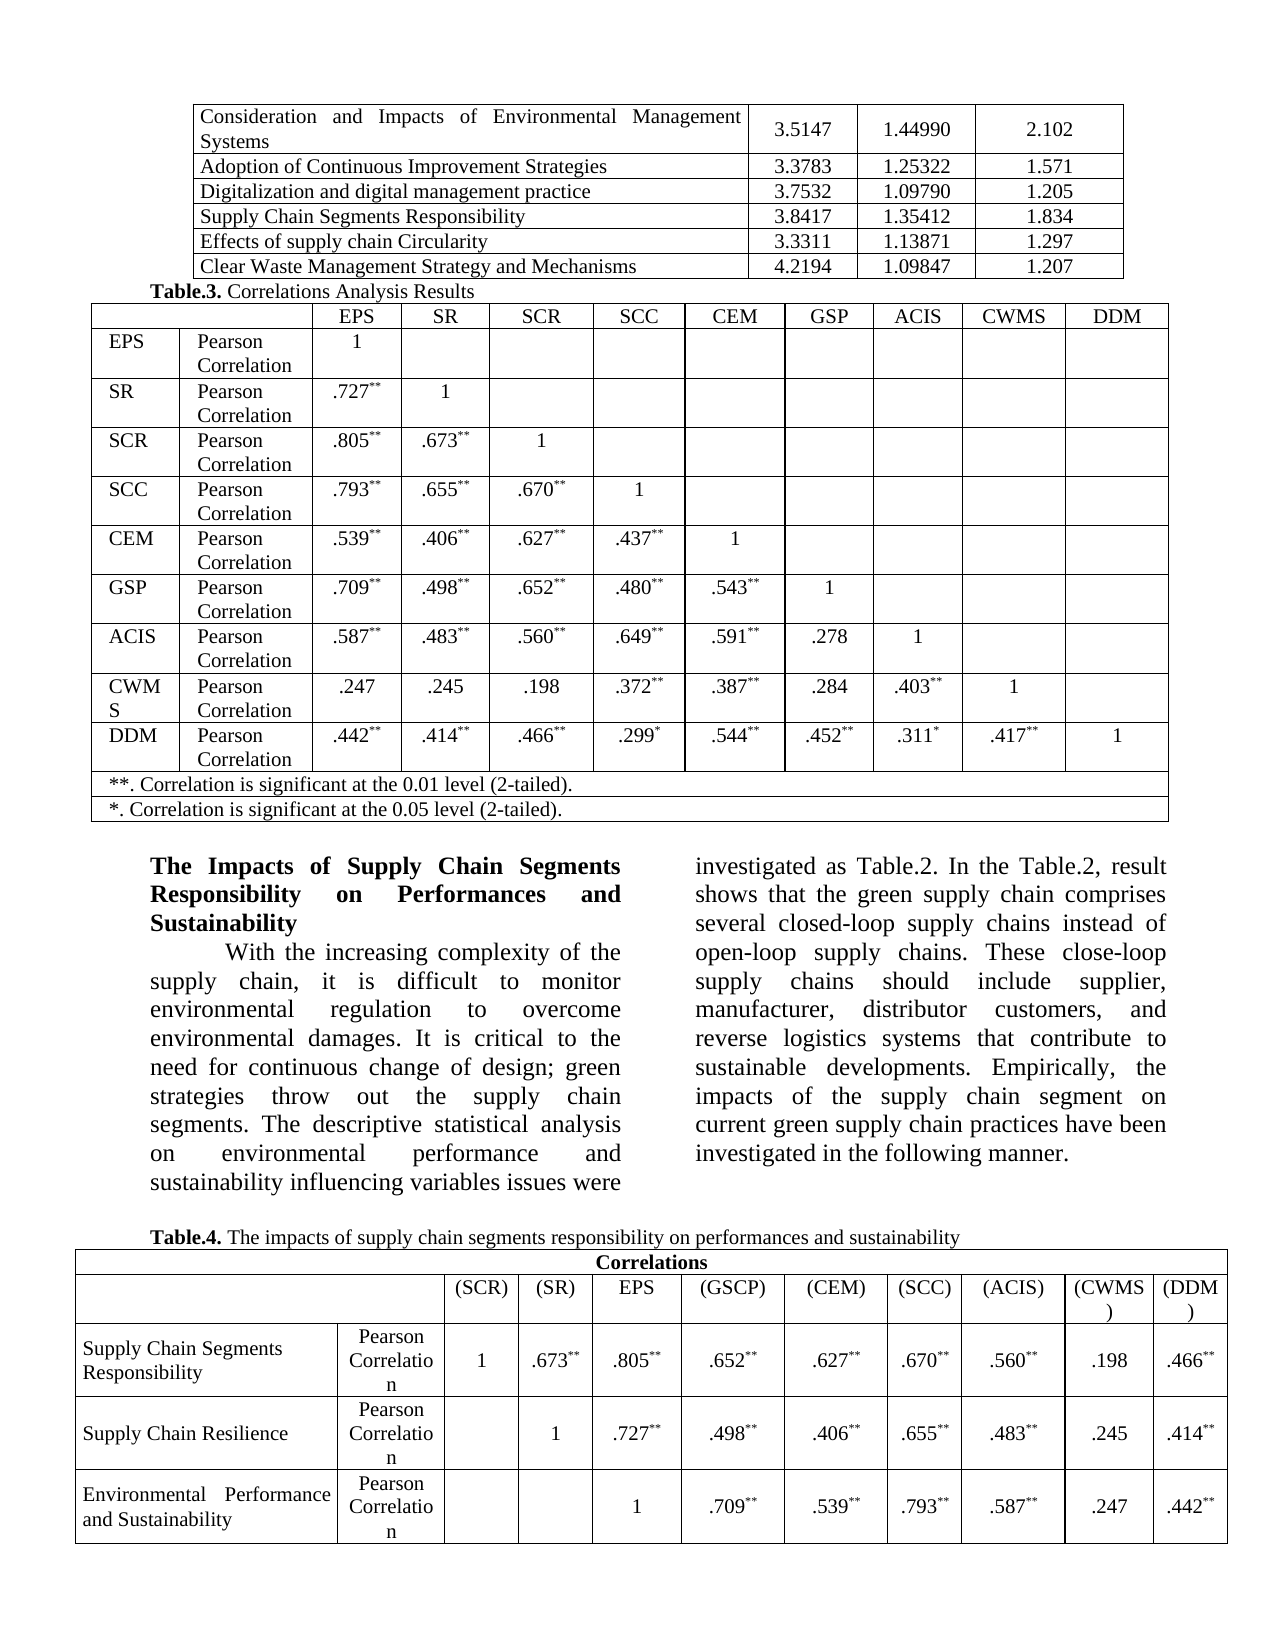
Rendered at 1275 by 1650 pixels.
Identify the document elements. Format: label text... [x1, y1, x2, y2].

table_cell .709** [313, 575, 401, 623]
table_cell Clear Waste Management Strategy and Mechanisms [194, 254, 748, 278]
table_cell .805** [593, 1324, 681, 1396]
table_cell 1 [594, 477, 684, 525]
text Table.4. The impacts of supply chain segments responsibility on performances and sustainability [150, 1224, 1167, 1249]
table_cell 1 [490, 428, 593, 476]
table_cell Pearson Correlation [180, 624, 312, 672]
table_cell .417** [963, 723, 1065, 771]
table_cell .655** [402, 477, 489, 525]
table_cell [1066, 477, 1168, 525]
table_cell Digitalization and digital management practice [194, 179, 748, 203]
table_cell 1 [1066, 723, 1168, 771]
table_cell .437** [594, 526, 684, 574]
table_header EPS [313, 304, 401, 328]
table_cell (SCC) [888, 1275, 961, 1323]
table_cell [1066, 624, 1168, 672]
table_cell [490, 329, 593, 377]
table_cell [594, 329, 684, 377]
table_cell CWMS [92, 674, 179, 722]
table_cell 3.3783 [749, 154, 857, 178]
table_cell Consideration and Impacts of Environmental Management Systems [194, 105, 748, 153]
table_cell .655** [888, 1397, 961, 1469]
table_cell 3.3311 [749, 229, 857, 253]
table_cell .387** [686, 674, 784, 722]
table_cell 3.5147 [749, 105, 857, 153]
table_cell .670** [888, 1324, 961, 1396]
table_cell 1 [519, 1397, 592, 1469]
table_cell Pearson Correlation [180, 526, 312, 574]
table_cell 1 [874, 624, 962, 672]
table_cell .652** [682, 1324, 784, 1396]
table_cell [874, 428, 962, 476]
table_cell EPS [92, 329, 179, 377]
table_cell [874, 379, 962, 427]
table_cell (SR) [519, 1275, 592, 1323]
table_cell [786, 428, 873, 476]
table_cell .414** [402, 723, 489, 771]
table_cell Pearson Correlation [180, 723, 312, 771]
table_cell .587** [962, 1470, 1064, 1543]
table_cell 1.44990 [858, 105, 975, 153]
table_cell 2.102 [976, 105, 1123, 153]
table_cell .452** [786, 723, 873, 771]
table_header SCC [594, 304, 684, 328]
table_cell 1 [313, 329, 401, 377]
table_cell [874, 526, 962, 574]
text With the increasing complexity of the supply chain, it is difficult to monitor environmental regulation to overcome environmental damages. It is critical to the need for continuous change of design; green strategies throw out the supply chain segments. The descriptive statistical analysis on environmental performance and sustainability influencing variables issues were investigated as Table.2. In the Table.2, result shows that the green supply chain comprises several closed-loop supply chains instead of open-loop supply chains. These close-loop supply chains should include supplier, manufacturer, distributor customers, and reverse logistics systems that contribute to sustainable developments. Empirically, the impacts of the supply chain segment on current green supply chain practices have been investigated in the following manner. [695, 851, 1167, 1167]
table_cell Supply Chain Resilience [76, 1397, 337, 1469]
table_cell .544** [686, 723, 784, 771]
table_cell .627** [490, 526, 593, 574]
table_cell .406** [402, 526, 489, 574]
table_cell (ACIS) [962, 1275, 1064, 1323]
table_cell [594, 379, 684, 427]
table_cell Adoption of Continuous Improvement Strategies [194, 154, 748, 178]
table_cell [76, 1275, 444, 1323]
table_cell [519, 1470, 592, 1543]
table_cell (CWMS) [1066, 1275, 1153, 1323]
table_cell 1.35412 [858, 204, 975, 228]
table_cell 1.571 [976, 154, 1123, 178]
table_cell Supply Chain Segments Responsibility [194, 204, 748, 228]
table_cell (GSCP) [682, 1275, 784, 1323]
table_cell 3.8417 [749, 204, 857, 228]
table_cell [445, 1470, 518, 1543]
table_cell 1 [593, 1470, 681, 1543]
table_cell 3.7532 [749, 179, 857, 203]
table_cell [786, 526, 873, 574]
table_cell 1.25322 [858, 154, 975, 178]
table_header [92, 304, 312, 328]
table_cell .709** [682, 1470, 784, 1543]
table_cell .311* [874, 723, 962, 771]
table_cell .483** [402, 624, 489, 672]
table_cell EPS [593, 1275, 681, 1323]
table_cell [963, 526, 1065, 574]
table_cell *. Correlation is significant at the 0.05 level (2-tailed). [92, 797, 1168, 821]
table_header SCR [490, 304, 593, 328]
table_cell CEM [92, 526, 179, 574]
table_cell .284 [786, 674, 873, 722]
table_cell .442** [1154, 1470, 1227, 1543]
table_cell 1.13871 [858, 229, 975, 253]
table_cell GSP [92, 575, 179, 623]
table_cell .247 [1066, 1470, 1153, 1543]
table_cell DDM [92, 723, 179, 771]
table_cell [874, 477, 962, 525]
table_cell .372** [594, 674, 684, 722]
table_cell 1 [963, 674, 1065, 722]
table_cell .727** [313, 379, 401, 427]
table_cell .245 [402, 674, 489, 722]
table_cell .483** [962, 1397, 1064, 1469]
table_cell .652** [490, 575, 593, 623]
table_cell 1 [786, 575, 873, 623]
table_cell [963, 624, 1065, 672]
table_cell SCC [92, 477, 179, 525]
table_cell .649** [594, 624, 684, 672]
table_cell Effects of supply chain Circularity [194, 229, 748, 253]
table_cell .247 [313, 674, 401, 722]
table_cell SR [92, 379, 179, 427]
table_cell .627** [785, 1324, 887, 1396]
table_cell .466** [1154, 1324, 1227, 1396]
table_cell Pearson Correlation [180, 674, 312, 722]
table_cell .403** [874, 674, 962, 722]
table_cell .278 [786, 624, 873, 672]
text Table.3. Correlations Analysis Results [150, 279, 1167, 303]
table_cell Environmental Performance and Sustainability [76, 1470, 337, 1543]
table_cell [1066, 674, 1168, 722]
table_cell 4.2194 [749, 254, 857, 278]
table_cell [1066, 428, 1168, 476]
table_header CWMS [963, 304, 1065, 328]
table_cell [686, 329, 784, 377]
table_cell 1.834 [976, 204, 1123, 228]
table_cell [686, 428, 784, 476]
table_cell .805** [313, 428, 401, 476]
table_cell [1066, 575, 1168, 623]
table_cell [874, 329, 962, 377]
table_cell [786, 477, 873, 525]
table_cell SCR [92, 428, 179, 476]
table_cell Pearson Correlation [180, 575, 312, 623]
table_cell [963, 477, 1065, 525]
table_header ACIS [874, 304, 962, 328]
table_cell .793** [888, 1470, 961, 1543]
table_header DDM [1066, 304, 1168, 328]
table_cell .670** [490, 477, 593, 525]
table_cell 1.09847 [858, 254, 975, 278]
table_cell .673** [519, 1324, 592, 1396]
table_cell .442** [313, 723, 401, 771]
table_cell [1066, 526, 1168, 574]
table_cell .727** [593, 1397, 681, 1469]
table_cell (SCR) [445, 1275, 518, 1323]
table_cell 1.205 [976, 179, 1123, 203]
table_cell .245 [1066, 1397, 1153, 1469]
table_cell 1.09790 [858, 179, 975, 203]
table_cell .591** [686, 624, 784, 672]
table_cell .560** [962, 1324, 1064, 1396]
table_cell [874, 575, 962, 623]
table_cell Pearson Correlation [180, 428, 312, 476]
table_cell .466** [490, 723, 593, 771]
table_cell [1066, 379, 1168, 427]
text The Impacts of Supply Chain Segments Responsibility on Performances and Sustainability [150, 851, 621, 937]
table_header CEM [686, 304, 784, 328]
table_cell Pearson Correlation [180, 379, 312, 427]
table_cell .406** [785, 1397, 887, 1469]
table_cell [686, 477, 784, 525]
table_cell (DDM) [1154, 1275, 1227, 1323]
table_cell .543** [686, 575, 784, 623]
table_cell .539** [313, 526, 401, 574]
table_cell [686, 379, 784, 427]
table_cell [490, 379, 593, 427]
table_cell 1 [445, 1324, 518, 1396]
table_cell [963, 575, 1065, 623]
table_cell ACIS [92, 624, 179, 672]
table_cell [963, 329, 1065, 377]
table_cell **. Correlation is significant at the 0.01 level (2-tailed). [92, 772, 1168, 796]
table_cell .480** [594, 575, 684, 623]
table_cell .539** [785, 1470, 887, 1543]
table_cell [786, 329, 873, 377]
table_cell 1 [402, 379, 489, 427]
table_cell [445, 1397, 518, 1469]
table_header GSP [786, 304, 873, 328]
table_cell .793** [313, 477, 401, 525]
table_cell [963, 428, 1065, 476]
table_header SR [402, 304, 489, 328]
table_header Correlations [76, 1250, 1227, 1274]
table_cell .498** [682, 1397, 784, 1469]
table_cell 1 [686, 526, 784, 574]
table_cell Pearson Correlation [338, 1397, 444, 1469]
table_cell 1.207 [976, 254, 1123, 278]
table_cell Pearson Correlation [180, 329, 312, 377]
table_cell .299* [594, 723, 684, 771]
table_cell 1.297 [976, 229, 1123, 253]
table_cell .673** [402, 428, 489, 476]
text With the increasing complexity of the supply chain, it is difficult to monitor environmental regulation to overcome environmental damages. It is critical to the need for continuous change of design; green strategies throw out the supply chain segments. The descriptive statistical analysis on environmental performance and sustainability influencing variables issues were investigated as Table.2. In the Table.2, result shows that the green supply chain comprises several closed-loop supply chains instead of open-loop supply chains. These close-loop supply chains should include supplier, manufacturer, distributor customers, and reverse logistics systems that contribute to sustainable developments. Empirically, the impacts of the supply chain segment on current green supply chain practices have been investigated in the following manner. [150, 937, 621, 1196]
table_cell .198 [1066, 1324, 1153, 1396]
table_cell [594, 428, 684, 476]
table_cell Pearson Correlation [338, 1324, 444, 1396]
table_cell Pearson Correlation [338, 1470, 444, 1543]
table_cell Supply Chain Segments Responsibility [76, 1324, 337, 1396]
table_cell .560** [490, 624, 593, 672]
table_cell .414** [1154, 1397, 1227, 1469]
table_cell .498** [402, 575, 489, 623]
table_cell .587** [313, 624, 401, 672]
table_cell Pearson Correlation [180, 477, 312, 525]
table_cell [963, 379, 1065, 427]
table_cell [786, 379, 873, 427]
table_cell [1066, 329, 1168, 377]
table_cell (CEM) [785, 1275, 887, 1323]
table_cell [402, 329, 489, 377]
table_cell .198 [490, 674, 593, 722]
